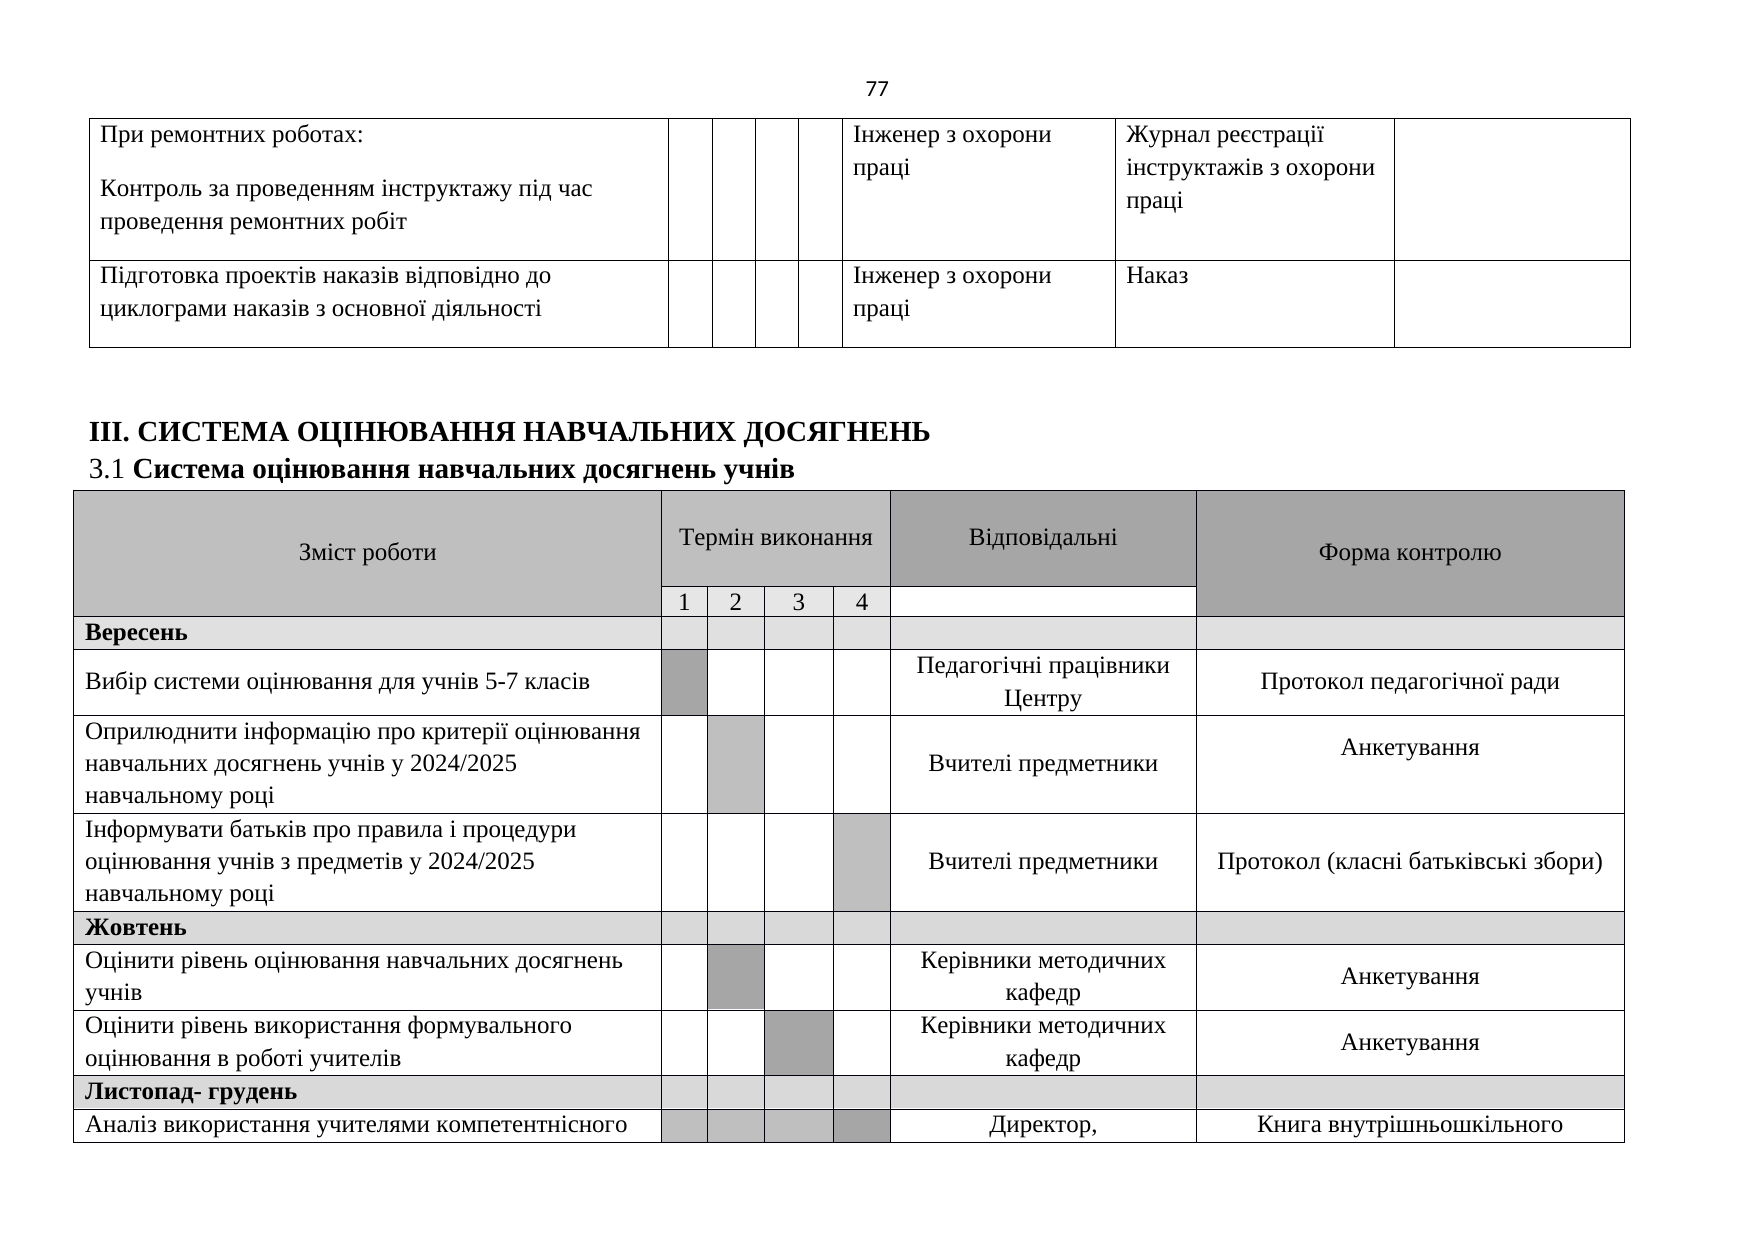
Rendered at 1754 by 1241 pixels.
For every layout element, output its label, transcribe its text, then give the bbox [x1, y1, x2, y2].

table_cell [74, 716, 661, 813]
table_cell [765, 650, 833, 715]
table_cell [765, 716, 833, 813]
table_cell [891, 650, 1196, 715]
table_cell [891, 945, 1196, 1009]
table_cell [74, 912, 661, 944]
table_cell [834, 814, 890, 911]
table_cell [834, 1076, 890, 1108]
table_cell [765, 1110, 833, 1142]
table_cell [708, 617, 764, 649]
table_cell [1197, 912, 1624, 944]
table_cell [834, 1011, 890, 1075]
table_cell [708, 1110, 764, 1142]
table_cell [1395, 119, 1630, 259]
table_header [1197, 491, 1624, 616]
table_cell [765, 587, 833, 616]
text ІІІ. СИСТЕМА ОЦІНЮВАННЯ НАВЧАЛЬНИХ ДОСЯГНЕНЬ [88, 414, 1654, 447]
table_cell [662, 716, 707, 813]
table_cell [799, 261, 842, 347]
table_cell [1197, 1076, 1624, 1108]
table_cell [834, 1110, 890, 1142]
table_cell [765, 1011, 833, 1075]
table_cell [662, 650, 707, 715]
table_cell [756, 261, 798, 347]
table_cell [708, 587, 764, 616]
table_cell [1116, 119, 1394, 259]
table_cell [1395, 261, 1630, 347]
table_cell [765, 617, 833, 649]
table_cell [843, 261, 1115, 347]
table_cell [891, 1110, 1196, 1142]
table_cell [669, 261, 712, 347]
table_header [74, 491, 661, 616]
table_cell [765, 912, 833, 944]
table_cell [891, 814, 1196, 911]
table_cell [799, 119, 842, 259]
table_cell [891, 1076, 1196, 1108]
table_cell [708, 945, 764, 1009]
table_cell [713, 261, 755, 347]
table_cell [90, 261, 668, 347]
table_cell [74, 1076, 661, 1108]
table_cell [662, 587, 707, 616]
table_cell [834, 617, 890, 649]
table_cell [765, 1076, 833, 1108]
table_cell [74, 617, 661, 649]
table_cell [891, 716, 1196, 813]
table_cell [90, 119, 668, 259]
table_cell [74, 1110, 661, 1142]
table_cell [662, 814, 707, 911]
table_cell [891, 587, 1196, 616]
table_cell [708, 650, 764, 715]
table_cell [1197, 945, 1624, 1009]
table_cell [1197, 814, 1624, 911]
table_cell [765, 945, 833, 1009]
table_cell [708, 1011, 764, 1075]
text 3.1 Система оцінювання навчальних досягнень учнів [88, 452, 1654, 485]
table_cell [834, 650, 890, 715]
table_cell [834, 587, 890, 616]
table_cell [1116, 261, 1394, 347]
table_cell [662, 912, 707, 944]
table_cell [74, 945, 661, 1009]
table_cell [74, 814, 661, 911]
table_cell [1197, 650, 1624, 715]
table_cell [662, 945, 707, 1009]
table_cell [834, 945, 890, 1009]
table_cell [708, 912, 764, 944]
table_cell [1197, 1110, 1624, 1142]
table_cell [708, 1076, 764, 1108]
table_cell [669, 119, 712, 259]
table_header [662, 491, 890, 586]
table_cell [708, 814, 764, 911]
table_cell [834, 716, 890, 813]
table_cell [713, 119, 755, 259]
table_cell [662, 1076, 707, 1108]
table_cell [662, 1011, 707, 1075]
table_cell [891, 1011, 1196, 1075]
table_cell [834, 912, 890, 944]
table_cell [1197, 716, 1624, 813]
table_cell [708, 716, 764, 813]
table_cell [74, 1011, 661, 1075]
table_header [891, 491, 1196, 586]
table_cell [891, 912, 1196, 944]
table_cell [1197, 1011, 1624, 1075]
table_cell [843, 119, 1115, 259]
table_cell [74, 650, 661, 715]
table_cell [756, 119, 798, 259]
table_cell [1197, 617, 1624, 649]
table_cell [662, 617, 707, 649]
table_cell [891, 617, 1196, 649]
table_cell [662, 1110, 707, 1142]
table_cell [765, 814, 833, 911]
